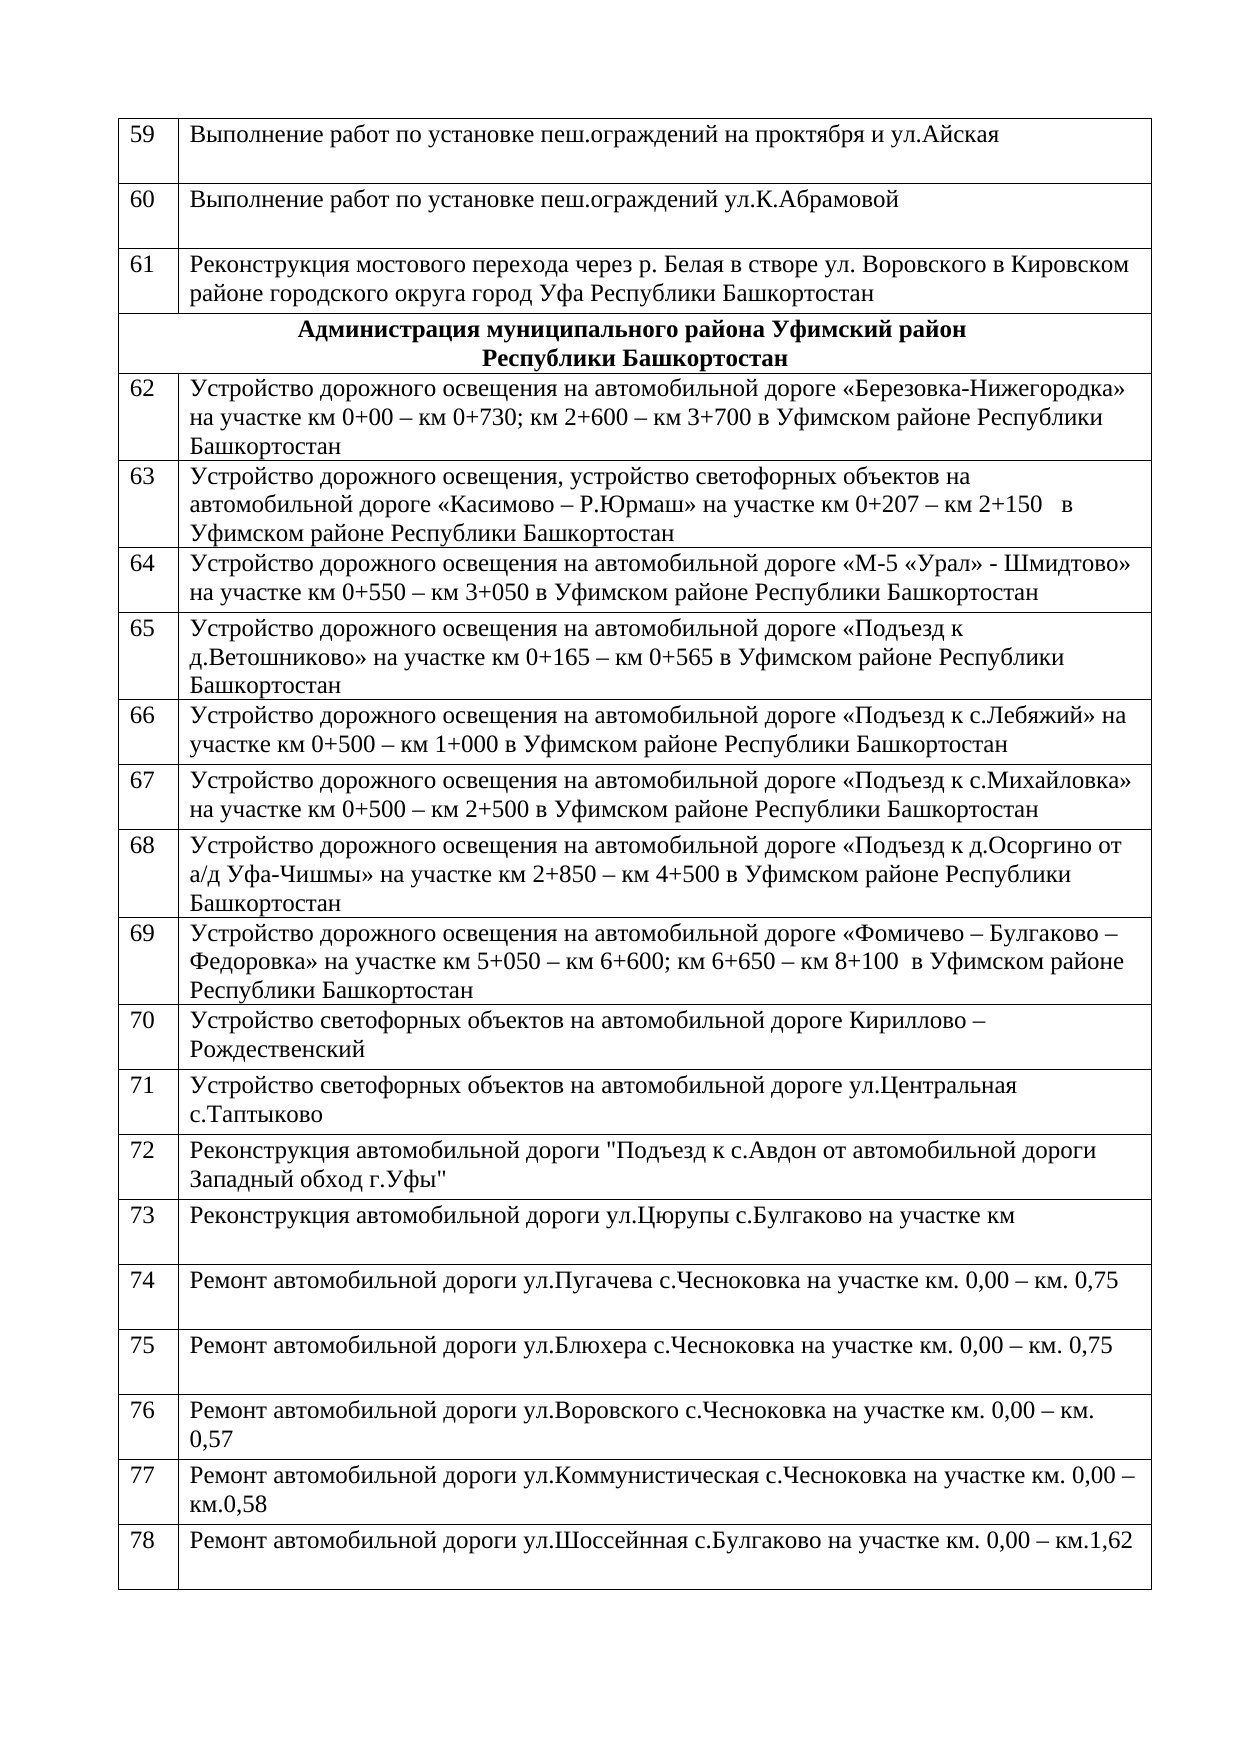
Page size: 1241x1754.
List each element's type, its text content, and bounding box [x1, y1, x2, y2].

table_cell Выполнение работ по установке пеш.ограждений на проктября и ул.Айская [179, 119, 1151, 183]
table_cell Устройство светофорных объектов на автомобильной дороге Кириллово – Рождественский [179, 1005, 1151, 1069]
table_cell Устройство дорожного освещения, устройство светофорных объектов на автомобильной дороге «Касимово – Р.Юрмаш» на участке км 0+207 – км 2+150 в Уфимском районе Республики Башкортостан [179, 461, 1151, 547]
table_cell 59 [119, 119, 178, 183]
table_cell Реконструкция мостового перехода через р. Белая в створе ул. Воровского в Кировском районе городского округа город Уфа Республики Башкортостан [179, 249, 1151, 313]
table_cell Администрация муниципального района Уфимский район Республики Башкортостан [119, 314, 1151, 372]
table_cell Устройство дорожного освещения на автомобильной дороге «Фомичево – Булгаково – Федоровка» на участке км 5+050 – км 6+600; км 6+650 – км 8+100 в Уфимском районе Республики Башкортостан [179, 918, 1151, 1004]
table_cell Устройство дорожного освещения на автомобильной дороге «Березовка-Нижегородка» на участке км 0+00 – км 0+730; км 2+600 – км 3+700 в Уфимском районе Республики Башкортостан [179, 374, 1151, 460]
table_cell 75 [119, 1330, 178, 1394]
table_cell 70 [119, 1005, 178, 1069]
table_cell Выполнение работ по установке пеш.ограждений ул.К.Абрамовой [179, 184, 1151, 248]
table_cell Устройство дорожного освещения на автомобильной дороге «Подъезд к с.Михайловка» на участке км 0+500 – км 2+500 в Уфимском районе Республики Башкортостан [179, 765, 1151, 829]
table_cell Ремонт автомобильной дороги ул.Шоссейнная с.Булгаково на участке км. 0,00 – км.1,62 [179, 1525, 1151, 1589]
table_cell Ремонт автомобильной дороги ул.Пугачева с.Чесноковка на участке км. 0,00 – км. 0,75 [179, 1265, 1151, 1329]
table_cell 61 [119, 249, 178, 313]
table_cell 71 [119, 1070, 178, 1134]
table_cell 62 [119, 374, 178, 460]
table_cell 64 [119, 548, 178, 612]
table_cell 60 [119, 184, 178, 248]
table_cell 63 [119, 461, 178, 547]
table_cell 77 [119, 1460, 178, 1524]
table_cell 68 [119, 830, 178, 917]
table_cell Ремонт автомобильной дороги ул.Коммунистическая с.Чесноковка на участке км. 0,00 – км.0,58 [179, 1460, 1151, 1524]
table_cell Реконструкция автомобильной дороги "Подъезд к с.Авдон от автомобильной дороги Западный обход г.Уфы" [179, 1135, 1151, 1199]
table_cell 69 [119, 918, 178, 1004]
table_cell 66 [119, 700, 178, 764]
table_cell Ремонт автомобильной дороги ул.Воровского с.Чесноковка на участке км. 0,00 – км. 0,57 [179, 1395, 1151, 1459]
table_cell 65 [119, 613, 178, 699]
table_cell Ремонт автомобильной дороги ул.Блюхера с.Чесноковка на участке км. 0,00 – км. 0,75 [179, 1330, 1151, 1394]
table_cell 78 [119, 1525, 178, 1589]
table_cell 72 [119, 1135, 178, 1199]
table_cell Устройство дорожного освещения на автомобильной дороге «Подъезд к с.Лебяжий» на участке км 0+500 – км 1+000 в Уфимском районе Республики Башкортостан [179, 700, 1151, 764]
table_cell Устройство дорожного освещения на автомобильной дороге «Подъезд к д.Осоргино от а/д Уфа-Чишмы» на участке км 2+850 – км 4+500 в Уфимском районе Республики Башкортостан [179, 830, 1151, 917]
table_cell 67 [119, 765, 178, 829]
table_cell Устройство дорожного освещения на автомобильной дороге «М-5 «Урал» - Шмидтово» на участке км 0+550 – км 3+050 в Уфимском районе Республики Башкортостан [179, 548, 1151, 612]
table_cell 73 [119, 1200, 178, 1264]
table_cell Реконструкция автомобильной дороги ул.Цюрупы с.Булгаково на участке км [179, 1200, 1151, 1264]
table_cell 76 [119, 1395, 178, 1459]
table_cell Устройство дорожного освещения на автомобильной дороге «Подъезд к д.Ветошниково» на участке км 0+165 – км 0+565 в Уфимском районе Республики Башкортостан [179, 613, 1151, 699]
table_cell 74 [119, 1265, 178, 1329]
table_cell Устройство светофорных объектов на автомобильной дороге ул.Центральная с.Таптыково [179, 1070, 1151, 1134]
